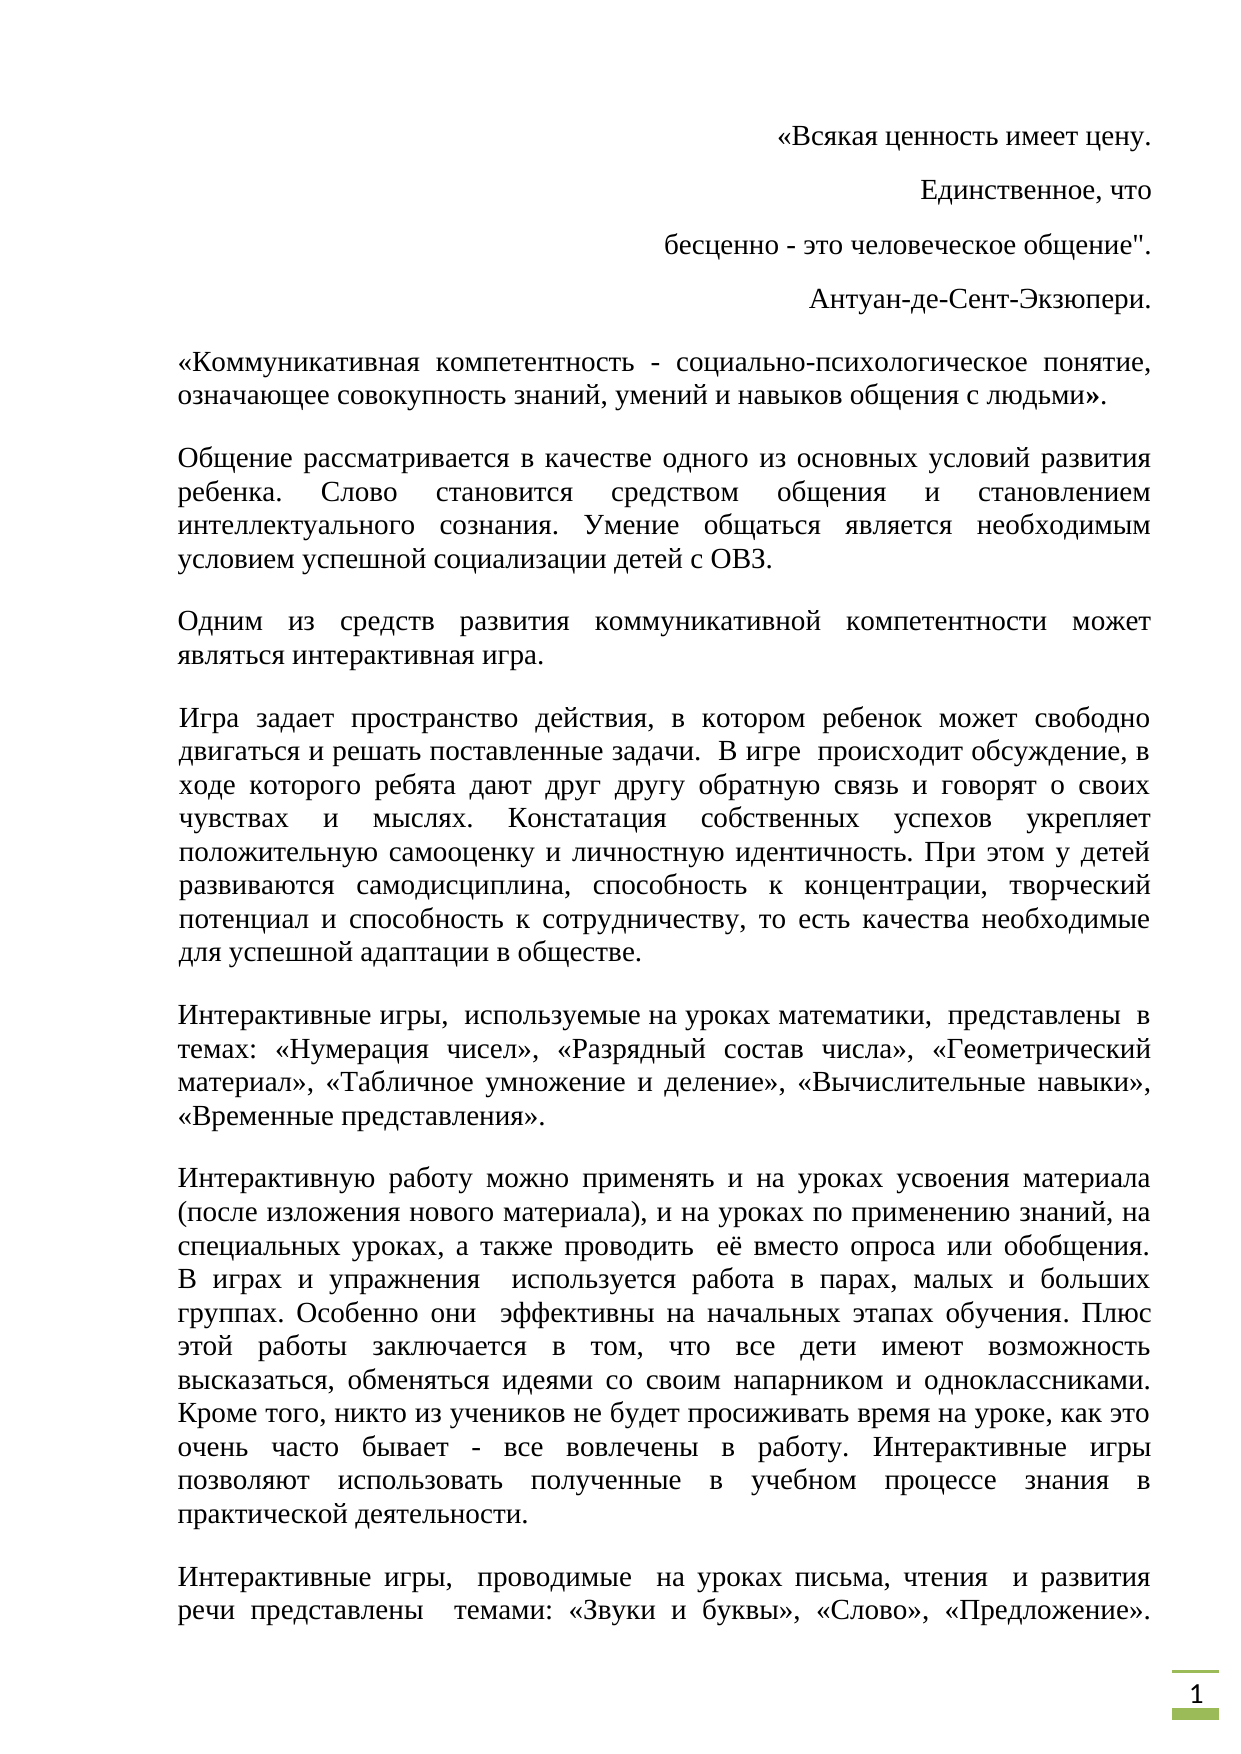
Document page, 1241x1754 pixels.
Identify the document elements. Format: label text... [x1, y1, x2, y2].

text «Всякая ценность имеет цену. [177, 118, 1152, 152]
text Игра задает пространство действия, в котором ребенок может свободно двигаться и решать поставленные задачи. В игре происходит обсуждение, в ходе которого ребята дают друг другу обратную связь и говорят о своих чувствах и мыслях. Констатация собственных успехов укрепляет положительную самооценку и личностную идентичность. При этом у детей развиваются самодисциплина, способность к концентрации, творческий потенциал и способность к сотрудничеству, то есть качества необходимые для успешной адаптации в обществе. [179, 700, 1151, 968]
text Антуан-де-Сент-Экзюпери. [177, 281, 1152, 315]
text Единственное, что [177, 172, 1152, 206]
text бесценно - это человеческое общение". [177, 227, 1152, 260]
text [177, 1559, 1152, 1626]
text Интерактивные игры, используемые на уроках математики, представлены в темах: «Нумерация чисел», «Разрядный состав числа», «Геометрический материал», «Табличное умножение и деление», «Вычислительные навыки», «Временные представления». [177, 997, 1152, 1131]
text Интерактивную работу можно применять и на уроках усвоения материала (после изложения нового материала), и на уроках по применению знаний, на специальных уроках, а также проводить её вместо опроса или обобщения. В играх и упражнения используется работа в парах, малых и больших группах. Особенно они эффективны на начальных этапах обучения. Плюс этой работы заключается в том, что все дети имеют возможность высказаться, обменяться идеями со своим напарником и одноклассниками. Кроме того, никто из учеников не будет просиживать время на уроке, как это очень часто бывает - все вовлечены в работу. Интерактивные игры позволяют использовать полученные в учебном процессе знания в практической деятельности. [177, 1161, 1152, 1529]
text Общение рассматривается в качестве одного из основных условий развития ребенка. Слово становится средством общения и становлением интеллектуального сознания. Умение общаться является необходимым условием успешной социализации детей с ОВЗ. [177, 440, 1152, 574]
text «Коммуникативная компетентность - социально-психологическое понятие, означающее совокупность знаний, умений и навыков общения с людьми». [177, 344, 1152, 411]
text Одним из средств развития коммуникативной компетентности может являться интерактивная игра. [177, 603, 1152, 671]
